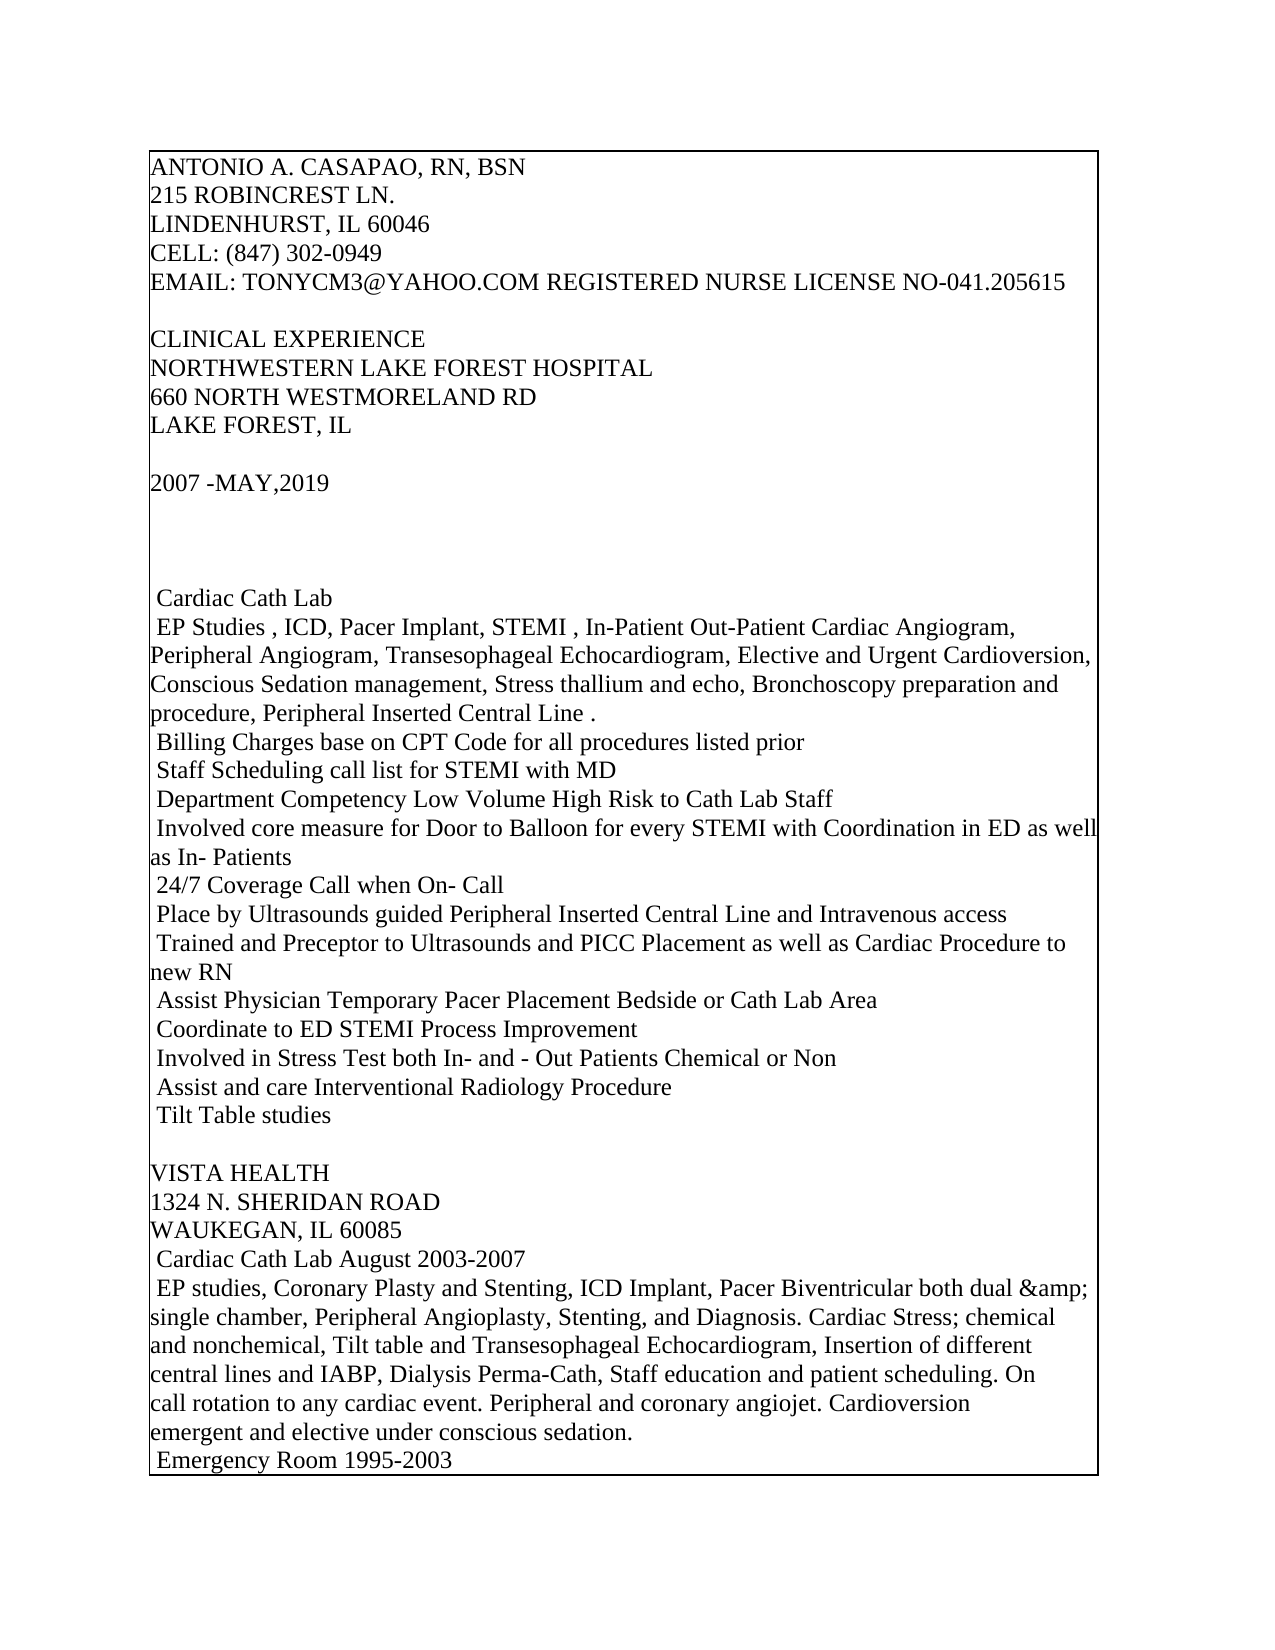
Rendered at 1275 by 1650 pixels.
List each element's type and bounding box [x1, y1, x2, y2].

table_header [150, 152, 1097, 1474]
